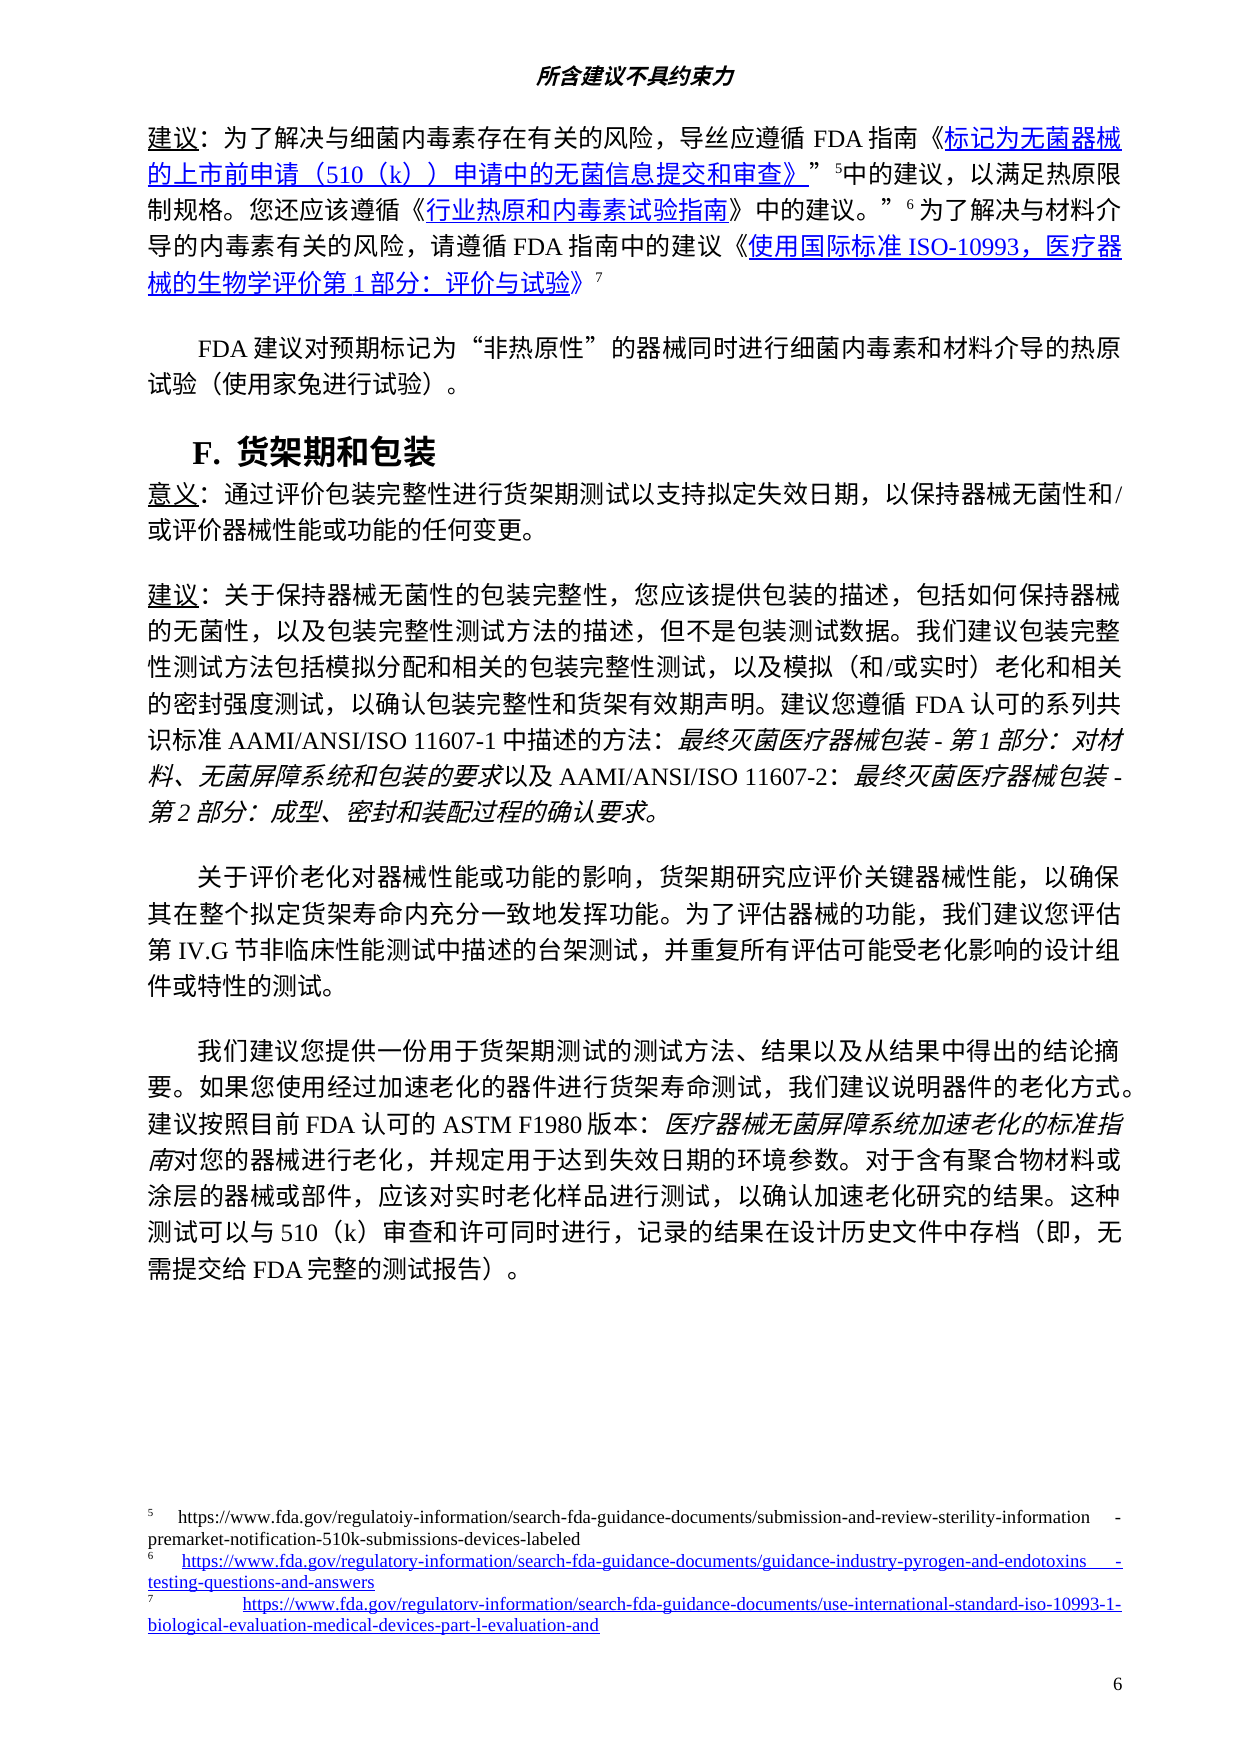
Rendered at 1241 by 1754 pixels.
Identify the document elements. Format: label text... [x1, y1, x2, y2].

text 意义：通过评价包装完整性进行货架期测试以支持拟定失效日期，以保持器械无菌性和/或评价器械性能或功能的任何变更。 [148, 474, 1122, 547]
text FDA建议对预期标记为“非热原性”的器械同时进行细菌内毒素和材料介导的热原试验（使用家兔进行试验）。 [148, 328, 1122, 401]
text 关于评价老化对器械性能或功能的影响，货架期研究应评价关键器械性能，以确保其在整个拟定货架寿命内充分一致地发挥功能。为了评估器械的功能，我们建议您评估第IV.G节非临床性能测试中描述的台架测试，并重复所有评估可能受老化影响的设计组件或特性的测试。 [148, 858, 1122, 1003]
text 我们建议您提供一份用于货架期测试的测试方法、结果以及从结果中得出的结论摘要。如果您使用经过加速老化的器件进行货架寿命测试，我们建议说明器件的老化方式。建议按照目前FDA认可的ASTM F1980版本：医疗器械无菌屏障系统加速老化的标准指南对您的器械进行老化，并规定用于达到失效日期的环境参数。对于含有聚合物材料或涂层的器械或部件，应该对实时老化样品进行测试，以确认加速老化研究的结果。这种测试可以与510（k）审查和许可同时进行，记录的结果在设计历史文件中存档（即，无需提交给FDA完整的测试报告）。 [148, 1032, 1122, 1285]
text 建议：为了解决与细菌内毒素存在有关的风险，导丝应遵循FDA指南《标记为无菌器械的上市前申请（510（k））申请中的无菌信息提交和审查》”中的建议，以满足热原限制规格。您还应该遵循《行业热原和内毒素试验指南》中的建议。” 为了解决与材料介导的内毒素有关的风险，请遵循FDA指南中的建议《使用国际标准ISO-10993，医疗器械的生物学评价第1部分：评价与试验》 [148, 118, 1122, 299]
text 建议：关于保持器械无菌性的包装完整性，您应该提供包装的描述，包括如何保持器械的无菌性，以及包装完整性测试方法的描述，但不是包装测试数据。我们建议包装完整性测试方法包括模拟分配和相关的包装完整性测试，以及模拟（和/或实时）老化和相关的密封强度测试，以确认包装完整性和货架有效期声明。建议您遵循FDA认可的系列共识标准AAMI/ANSI/ISO 11607-1中描述的方法：最终灭菌医疗器械包装 - 第1部分：对材料、无菌屏障系统和包装的要求以及AAMI/ANSI/ISO 11607-2：最终灭菌医疗器械包装 - 第2部分：成型、密封和装配过程的确认要求。 [148, 575, 1122, 829]
subtitle F. 货架期和包装 [192, 426, 1122, 474]
